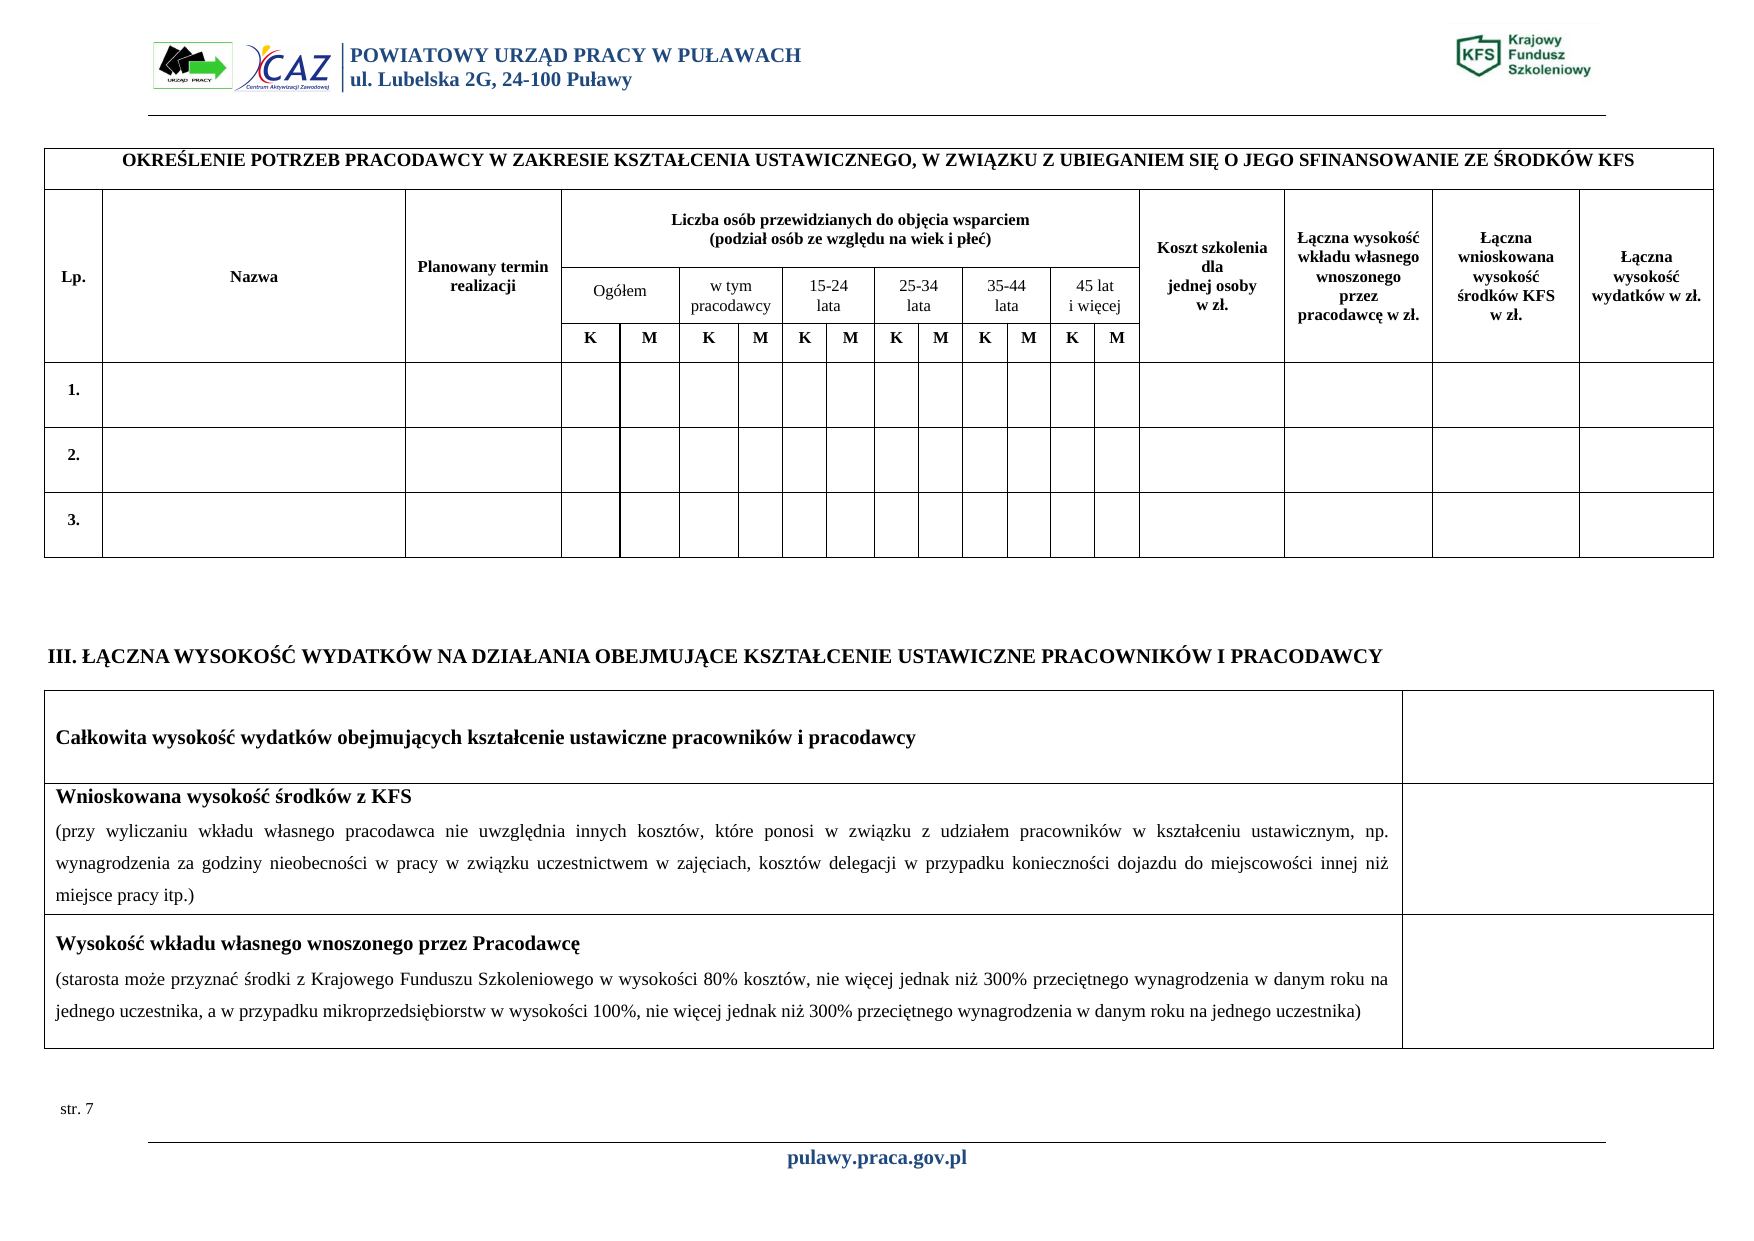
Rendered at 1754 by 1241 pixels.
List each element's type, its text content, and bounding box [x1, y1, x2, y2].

table_cell [1008, 428, 1050, 492]
table_cell [827, 493, 874, 557]
table_cell [827, 428, 874, 492]
table_cell M [827, 324, 874, 362]
table_cell [1433, 428, 1579, 492]
table_cell K [963, 324, 1007, 362]
table_cell Lp. [45, 190, 102, 362]
table_cell K [1051, 324, 1094, 362]
table_cell [1433, 493, 1579, 557]
table_header Całkowita wysokość wydatków obejmujących kształcenie ustawiczne pracowników i pracodawcy [45, 691, 1402, 783]
table_cell [919, 428, 962, 492]
table_cell K [562, 324, 619, 362]
table_header [1403, 691, 1713, 783]
table_cell [1580, 363, 1713, 427]
table_cell [1285, 493, 1432, 557]
table_cell [739, 493, 782, 557]
table_cell Planowany termin realizacji [406, 190, 561, 362]
table_cell [1051, 493, 1094, 557]
table_cell M [621, 324, 679, 362]
table_cell [562, 363, 619, 427]
table_cell [1140, 493, 1284, 557]
table_cell [406, 428, 561, 492]
table_cell [621, 493, 679, 557]
table_cell K [783, 324, 826, 362]
table_cell [1433, 363, 1579, 427]
table_cell [963, 493, 1007, 557]
table_cell [562, 428, 619, 492]
table_cell [783, 493, 826, 557]
table_cell [621, 363, 679, 427]
table_cell [875, 428, 918, 492]
table_cell [103, 363, 405, 427]
table_cell M [1095, 324, 1139, 362]
table_cell [963, 428, 1007, 492]
table_cell 45 lat i więcej [1051, 268, 1139, 323]
table_cell [680, 493, 738, 557]
table_cell M [919, 324, 962, 362]
table_cell [739, 363, 782, 427]
table_cell [406, 493, 561, 557]
table_cell K [875, 324, 918, 362]
table_cell [562, 493, 619, 557]
table_cell [1008, 493, 1050, 557]
table_cell [827, 363, 874, 427]
table_cell 2. [45, 428, 102, 492]
table_cell [1140, 428, 1284, 492]
table_cell Łączna wysokość wkładu własnego wnoszonego przez pracodawcę w zł. [1285, 190, 1432, 362]
table_cell Koszt szkolenia dla jednej osoby w zł. [1140, 190, 1284, 362]
table_cell Nazwa [103, 190, 405, 362]
table_cell [1051, 428, 1094, 492]
table_cell K [680, 324, 738, 362]
picture [153, 42, 332, 92]
table_cell 1. [45, 363, 102, 427]
table_cell [875, 363, 918, 427]
table_cell Łączna wysokość wydatków w zł. [1580, 190, 1713, 362]
table_cell [1403, 784, 1713, 914]
picture [1445, 23, 1599, 83]
table_cell [1095, 363, 1139, 427]
table_cell Ogółem [562, 268, 679, 323]
table_cell M [739, 324, 782, 362]
table_cell Wysokość wkładu własnego wnoszonego przez Pracodawcę (starosta może przyznać środki z Krajowego Funduszu Szkoleniowego w wysokości 80% kosztów, nie więcej jednak niż 300% przeciętnego wynagrodzenia w danym roku na jednego uczestnika, a w przypadku mikroprzedsiębiorstw w wysokości 100%, nie więcej jednak niż 300% przeciętnego wynagrodzenia w danym roku na jednego uczestnika) [45, 915, 1402, 1048]
table_cell [680, 428, 738, 492]
table_cell [1051, 363, 1094, 427]
table_cell [406, 363, 561, 427]
table_cell [1403, 915, 1713, 1048]
table_cell [739, 428, 782, 492]
table_cell Łączna wnioskowana wysokość środków KFS w zł. [1433, 190, 1579, 362]
table_cell [919, 493, 962, 557]
table_cell Wnioskowana wysokość środków z KFS (przy wyliczaniu wkładu własnego pracodawca nie uwzględnia innych kosztów, które ponosi w związku z udziałem pracowników w kształceniu ustawicznym, np. wynagrodzenia za godziny nieobecności w pracy w związku uczestnictwem w zajęciach, kosztów delegacji w przypadku konieczności dojazdu do miejscowości innej niż miejsce pracy itp.) [45, 784, 1402, 914]
table_cell [875, 493, 918, 557]
table_cell 25-34 lata [875, 268, 962, 323]
table_cell [103, 493, 405, 557]
table_cell [1008, 363, 1050, 427]
table_cell [783, 428, 826, 492]
table_cell [1095, 428, 1139, 492]
table_cell [1140, 363, 1284, 427]
table_cell 35-44 lata [963, 268, 1050, 323]
table_cell Liczba osób przewidzianych do objęcia wsparciem (podział osób ze względu na wiek i płeć) [562, 190, 1139, 267]
table_cell M [1008, 324, 1050, 362]
table_cell w tym pracodawcy [680, 268, 782, 323]
table_cell [963, 363, 1007, 427]
table_cell [621, 428, 679, 492]
table_cell [1580, 428, 1713, 492]
table_cell [103, 428, 405, 492]
table_cell [1285, 363, 1432, 427]
table_cell [680, 363, 738, 427]
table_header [45, 149, 1713, 189]
table_cell [1580, 493, 1713, 557]
table_cell [1095, 493, 1139, 557]
table_cell [1285, 428, 1432, 492]
table_cell 3. [45, 493, 102, 557]
table_cell 15-24 lata [783, 268, 874, 323]
text III. ŁĄCZNA WYSOKOŚĆ WYDATKÓW NA DZIAŁANIA OBEJMUJĄCE KSZTAŁCENIE USTAWICZNE PRACOWNIKÓW I PRACODAWCY [47, 644, 1606, 668]
table_cell [919, 363, 962, 427]
table_cell [783, 363, 826, 427]
